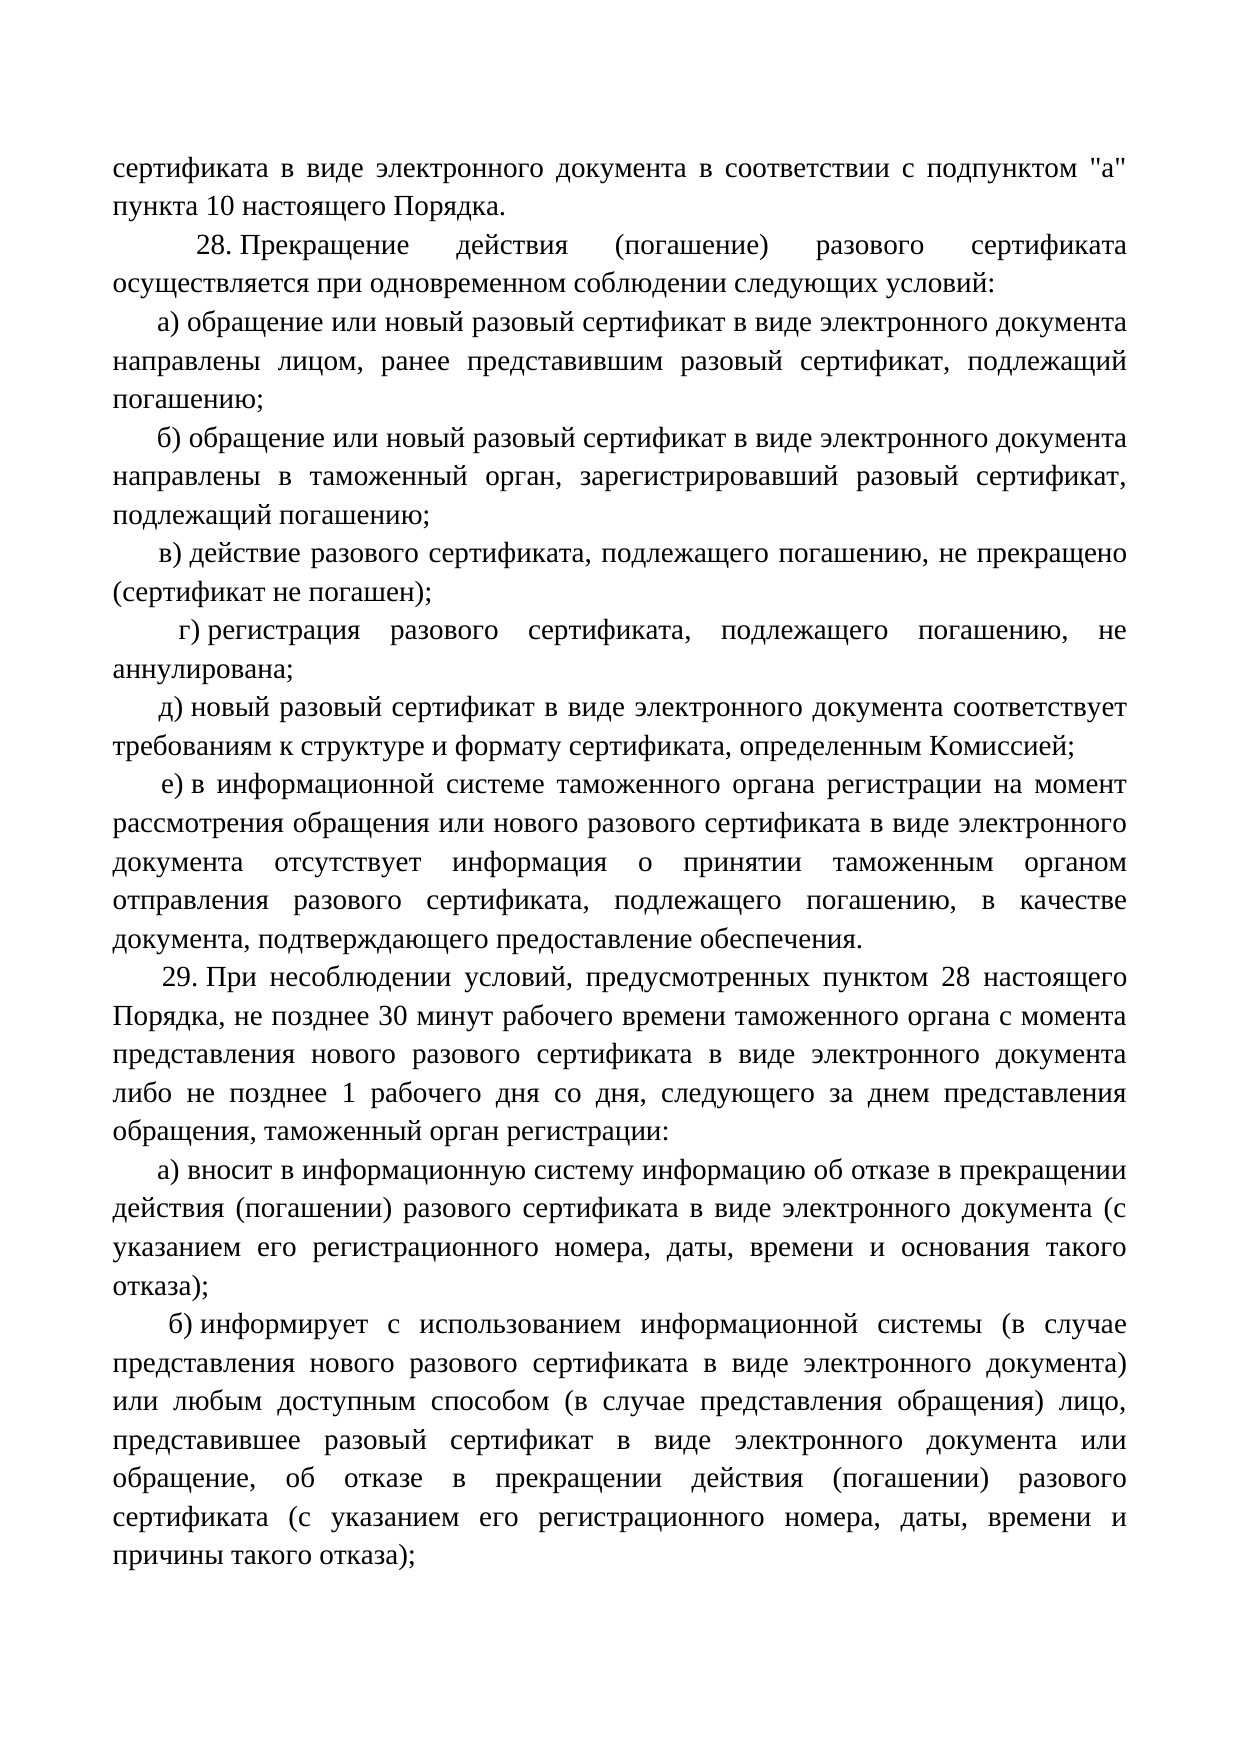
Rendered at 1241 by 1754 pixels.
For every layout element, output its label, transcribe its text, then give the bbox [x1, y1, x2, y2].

text г) регистрация разового сертификата, подлежащего погашению, не аннулирована; [112, 612, 1128, 684]
text 28. Прекращение действия (погашение) разового сертификата осуществляется при одновременном соблюдении следующих условий: [112, 227, 1128, 299]
text а) обращение или новый разовый сертификат в виде электронного документа направлены лицом, ранее представившим разовый сертификат, подлежащий погашению; [112, 304, 1128, 415]
text е) в информационной системе таможенного органа регистрации на момент рассмотрения обращения или нового разового сертификата в виде электронного документа отсутствует информация о принятии таможенным органом отправления разового сертификата, подлежащего погашению, в качестве документа, подтверждающего предоставление обеспечения. [112, 767, 1128, 954]
text б) обращение или новый разовый сертификат в виде электронного документа направлены в таможенный орган, зарегистрировавший разовый сертификат, подлежащий погашению; [112, 420, 1128, 530]
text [112, 150, 1128, 222]
text д) новый разовый сертификат в виде электронного документа соответствует требованиям к структуре и формату сертификата, определенным Комиссией; [112, 689, 1128, 762]
text 29. При несоблюдении условий, предусмотренных пунктом 28 настоящего Порядка, не позднее 30 минут рабочего времени таможенного органа с момента представления нового разового сертификата в виде электронного документа либо не позднее 1 рабочего дня со дня, следующего за днем представления обращения, таможенный орган регистрации: [112, 959, 1128, 1147]
text б) информирует с использованием информационной системы (в случае представления нового разового сертификата в виде электронного документа) или любым доступным способом (в случае представления обращения) лицо, представившее разовый сертификат в виде электронного документа или обращение, об отказе в прекращении действия (погашении) разового сертификата (с указанием его регистрационного номера, даты, времени и причины такого отказа); [112, 1306, 1128, 1571]
text в) действие разового сертификата, подлежащего погашению, не прекращено (сертификат не погашен); [112, 535, 1128, 607]
text а) вносит в информационную систему информацию об отказе в прекращении действия (погашении) разового сертификата в виде электронного документа (с указанием его регистрационного номера, даты, времени и основания такого отказа); [112, 1152, 1128, 1301]
